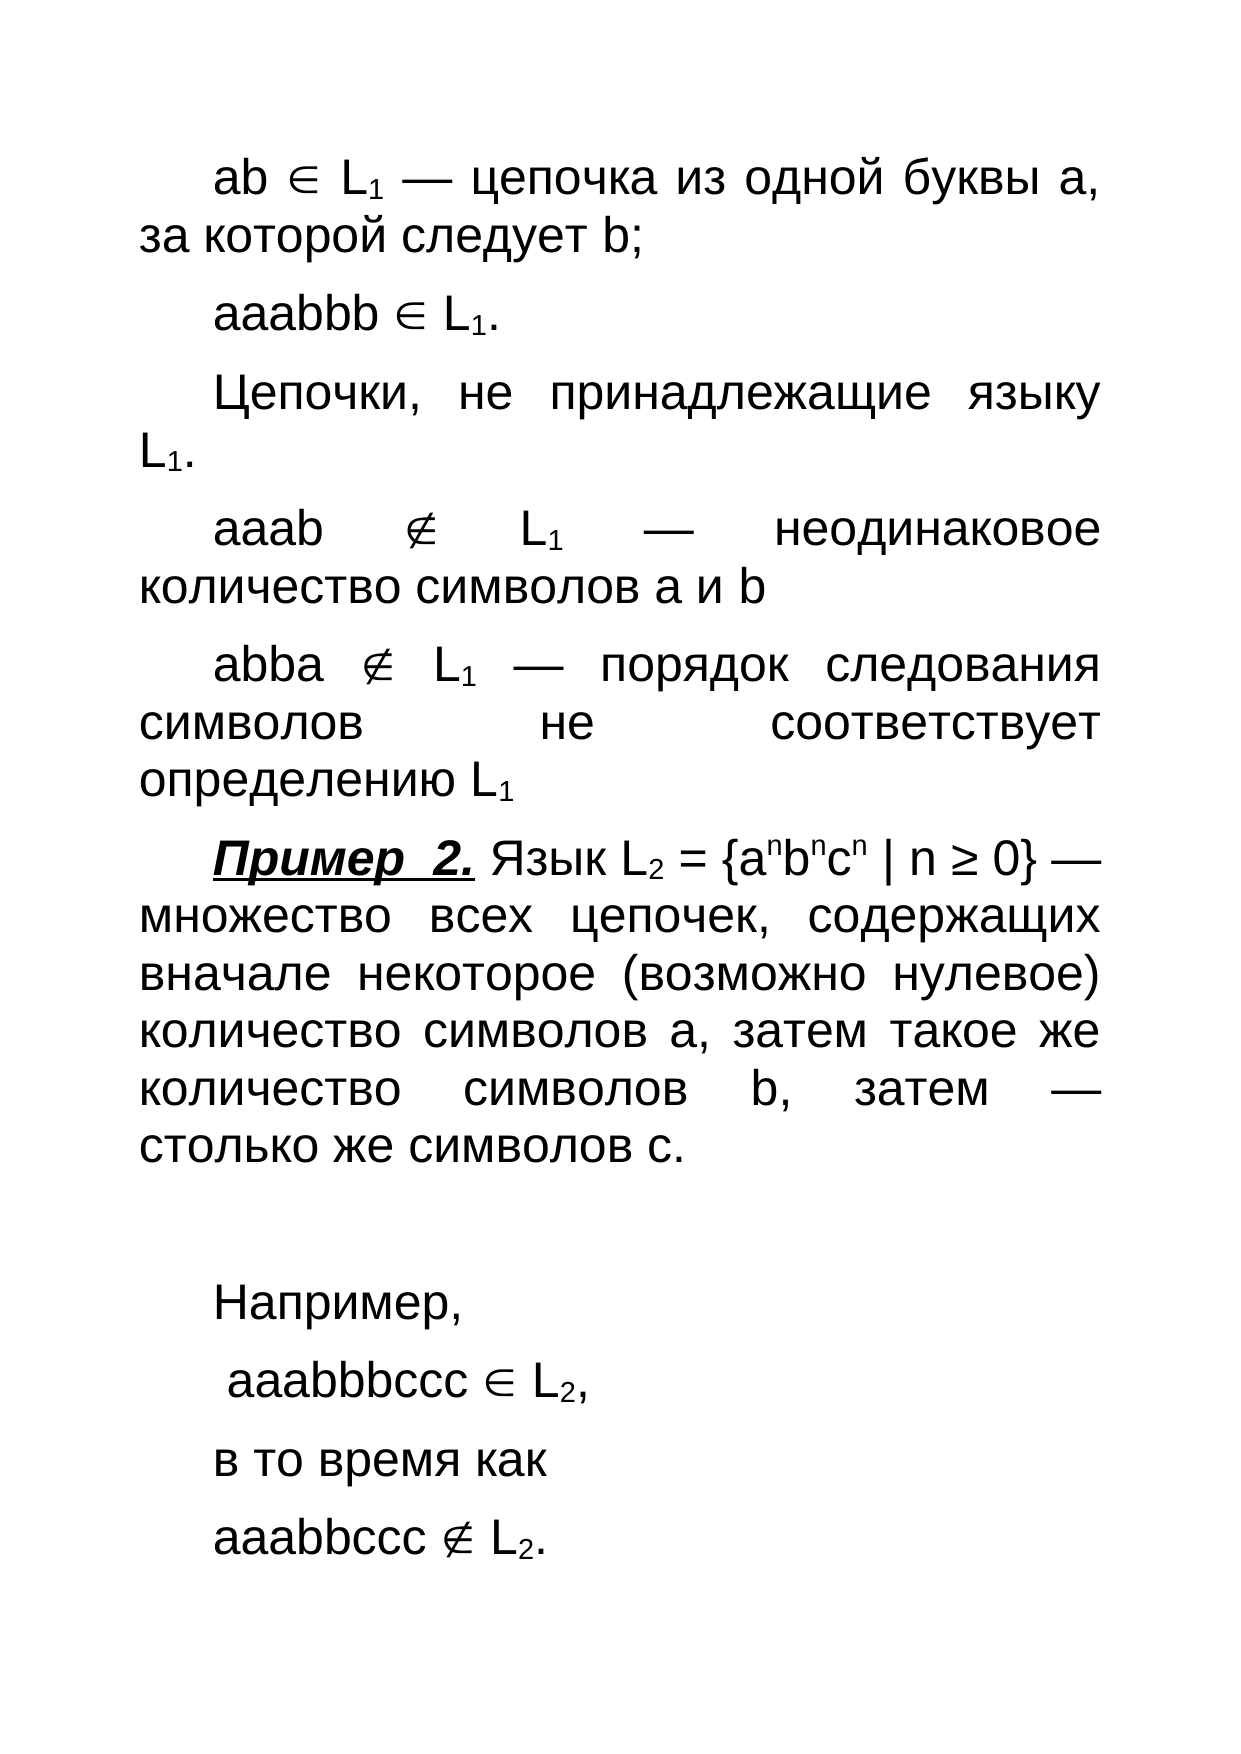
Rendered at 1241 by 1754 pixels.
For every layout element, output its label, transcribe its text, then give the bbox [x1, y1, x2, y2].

text в то время как [139, 1429, 1101, 1487]
text aaabbb L1. [139, 284, 1101, 342]
text ab L1 — цепочка из одной буквы а, за которой следует b; [139, 148, 1101, 263]
text aaabbccc L2. [139, 1508, 1101, 1565]
text Цепочки, не принадлежащие языку L1. [139, 362, 1101, 477]
text aaab L1 — неодинаковое количество символов а и b [139, 498, 1101, 614]
text abba L1 — порядок следования символов не соответствует определению L1 [139, 634, 1101, 807]
text Пример 2. Язык L2 = {anbncn | n ≥ 0} — множество всех цепочек, содержащих вначале некоторое (возможно нулевое) количество символов а, затем такое же количество символов b, затем — столько же символов с. [139, 828, 1101, 1173]
text aaabbbccc L2, [139, 1351, 1101, 1408]
text Например, [139, 1272, 1101, 1330]
